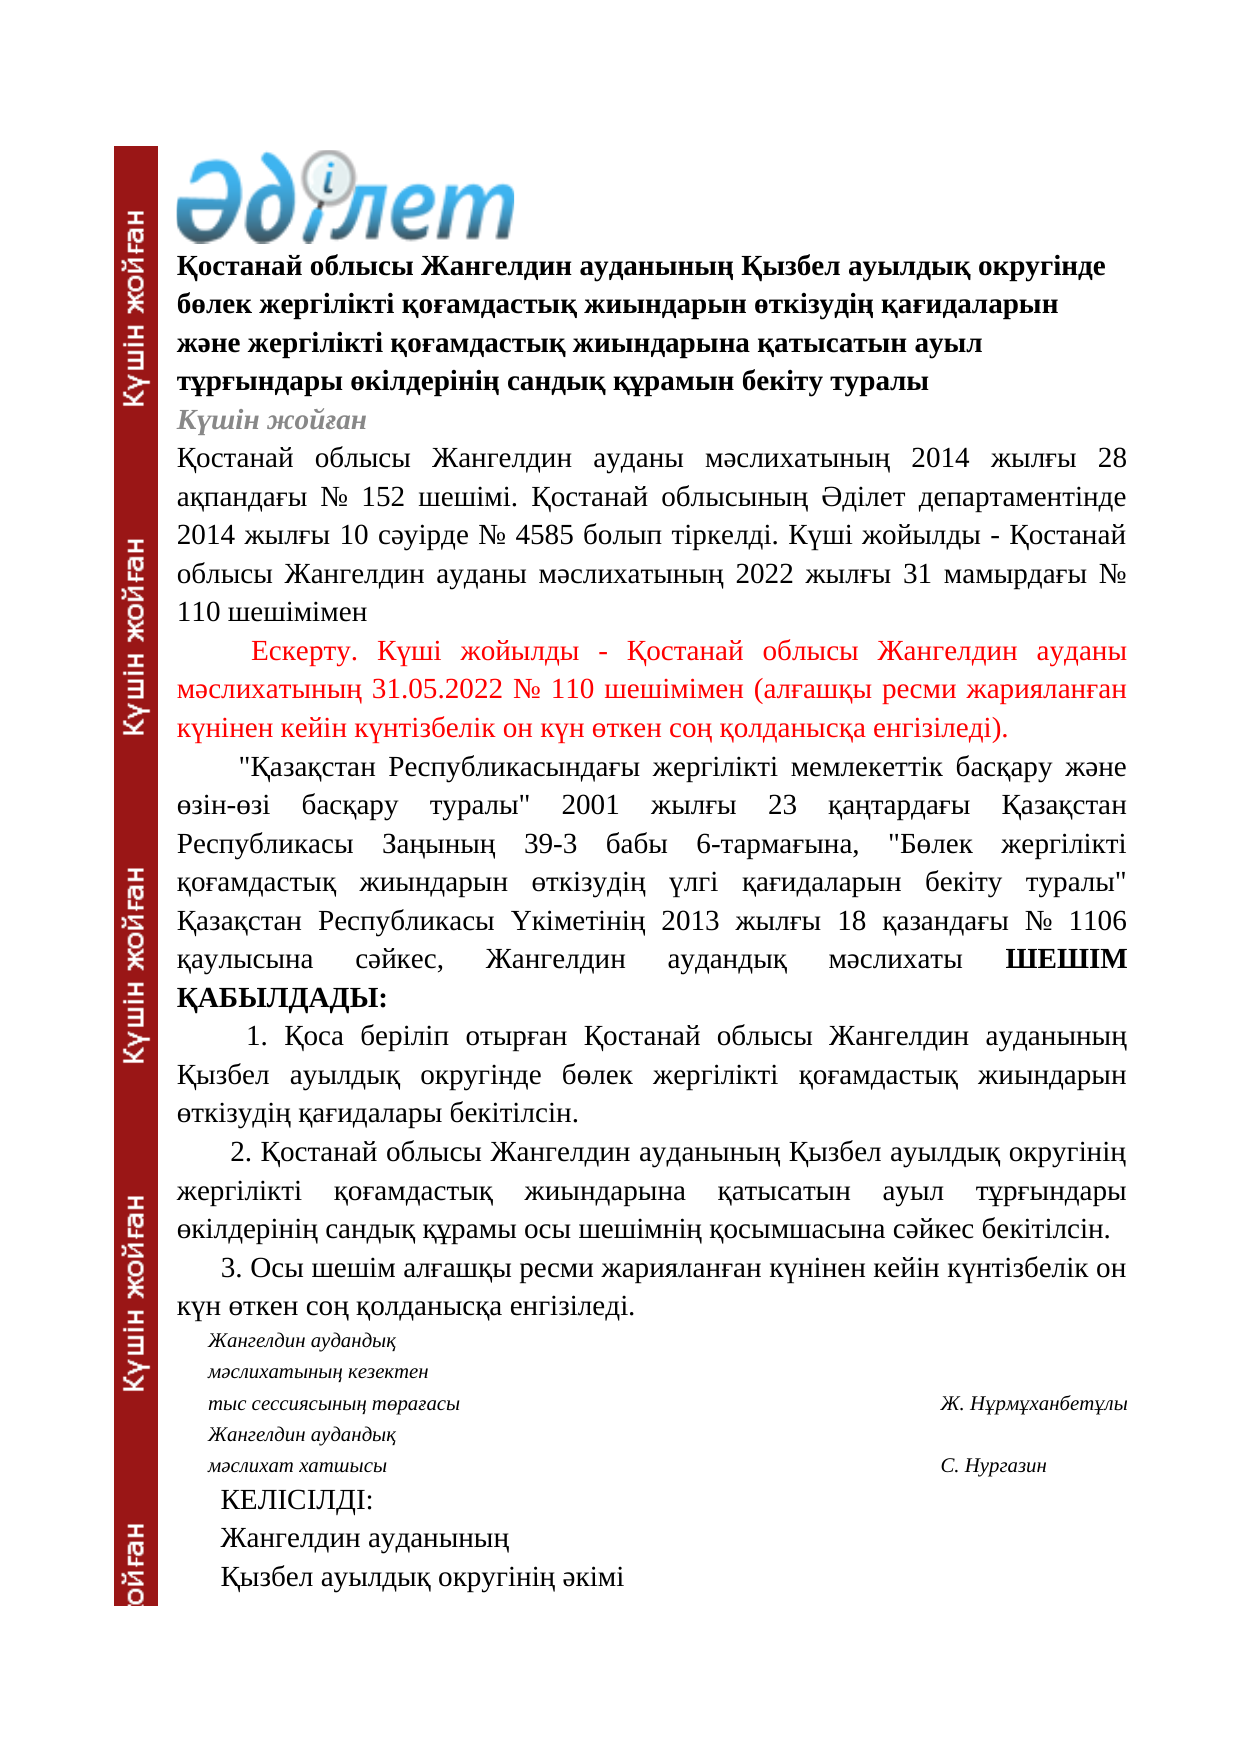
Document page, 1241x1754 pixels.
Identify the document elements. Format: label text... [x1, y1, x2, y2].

text Күшін жойған [112, 402, 1128, 435]
picture [176, 150, 515, 244]
text 2. Қостанай облысы Жангелдин ауданының Қызбел ауылдық округінің жергілікті қоғамдастық жиындарына қатысатын ауыл тұрғындары өкілдерінің сандық құрамы осы шешімнің қосымшасына сәйкес бекітілсін. [112, 1134, 1128, 1245]
picture [114, 1516, 158, 1521]
text "Қазақстан Республикасындағы жергілікті мемлекеттік басқару және өзін-өзі басқару туралы" 2001 жылғы 23 қаңтардағы Қазақстан Республикасы Заңының 39-3 бабы 6-тармағына, "Бөлек жергілікті қоғамдастық жиындарын өткізудің үлгі қағидаларын бекіту туралы" Қазақстан Республикасы Үкіметінің 2013 жылғы 18 қазандағы № 1106 қаулысына сәйкес, Жангелдин аудандық мәслихаты ШЕШІМ ҚАБЫЛДАДЫ: [112, 749, 1128, 1013]
table_cell Ж. Нұрмұханбетұлы [939, 1389, 1240, 1420]
picture [114, 1129, 158, 1134]
picture [114, 397, 158, 402]
table_cell С. Нургазин [939, 1451, 1240, 1482]
picture [114, 744, 158, 749]
picture [114, 1013, 158, 1018]
text Жангелдин ауданының [112, 1521, 1128, 1554]
table_cell тыс сессиясының төрағасы [101, 1389, 939, 1420]
text Қызбел ауылдық округінің әкімі [112, 1559, 1128, 1593]
picture [114, 1322, 158, 1327]
text КЕЛІСІЛДІ: [112, 1482, 1128, 1516]
picture [114, 628, 158, 633]
table_cell Жангелдин аудандық [101, 1420, 1240, 1451]
table_cell мәслихат хатшысы [101, 1451, 939, 1482]
picture [114, 1554, 158, 1559]
text Қостанай облысы Жангелдин ауданының Қызбел ауылдық округінде бөлек жергілікті қоғамдастық жиындарын өткізудің қағидаларын және жергілікті қоғамдастық жиындарына қатысатын ауыл тұрғындары өкілдерінің сандық құрамын бекіту туралы [112, 248, 1128, 397]
picture [114, 1593, 158, 1606]
table_cell мәслихатының кезектен [101, 1358, 1240, 1389]
text Қостанай облысы Жангелдин ауданы мәслихатының 2014 жылғы 28 ақпандағы № 152 шешімі. Қостанай облысының Әділет департаментінде 2014 жылғы 10 сәуірде № 4585 болып тіркелді. Күші жойылды - Қостанай облысы Жангелдин ауданы мәслихатының 2022 жылғы 31 мамырдағы № 110 шешімімен [112, 440, 1128, 628]
text Ескерту. Күші жойылды - Қостанай облысы Жангелдин ауданы мәслихатының 31.05.2022 № 110 шешімімен (алғашқы ресми жарияланған күнінен кейін күнтізбелік он күн өткен соң қолданысқа енгізіледі). [112, 633, 1128, 744]
text 3. Осы шешім алғашқы ресми жарияланған күнінен кейін күнтізбелік он күн өткен соң қолданысқа енгізіледі. [112, 1250, 1128, 1322]
picture [114, 435, 158, 440]
picture [114, 1245, 158, 1250]
picture [114, 146, 158, 248]
text 1. Қоса беріліп отырған Қостанай облысы Жангелдин ауданының Қызбел ауылдық округінде бөлек жергілікті қоғамдастық жиындарын өткізудің қағидалары бекітілсін. [112, 1018, 1128, 1129]
table_header Жангелдин аудандық [101, 1327, 1240, 1358]
